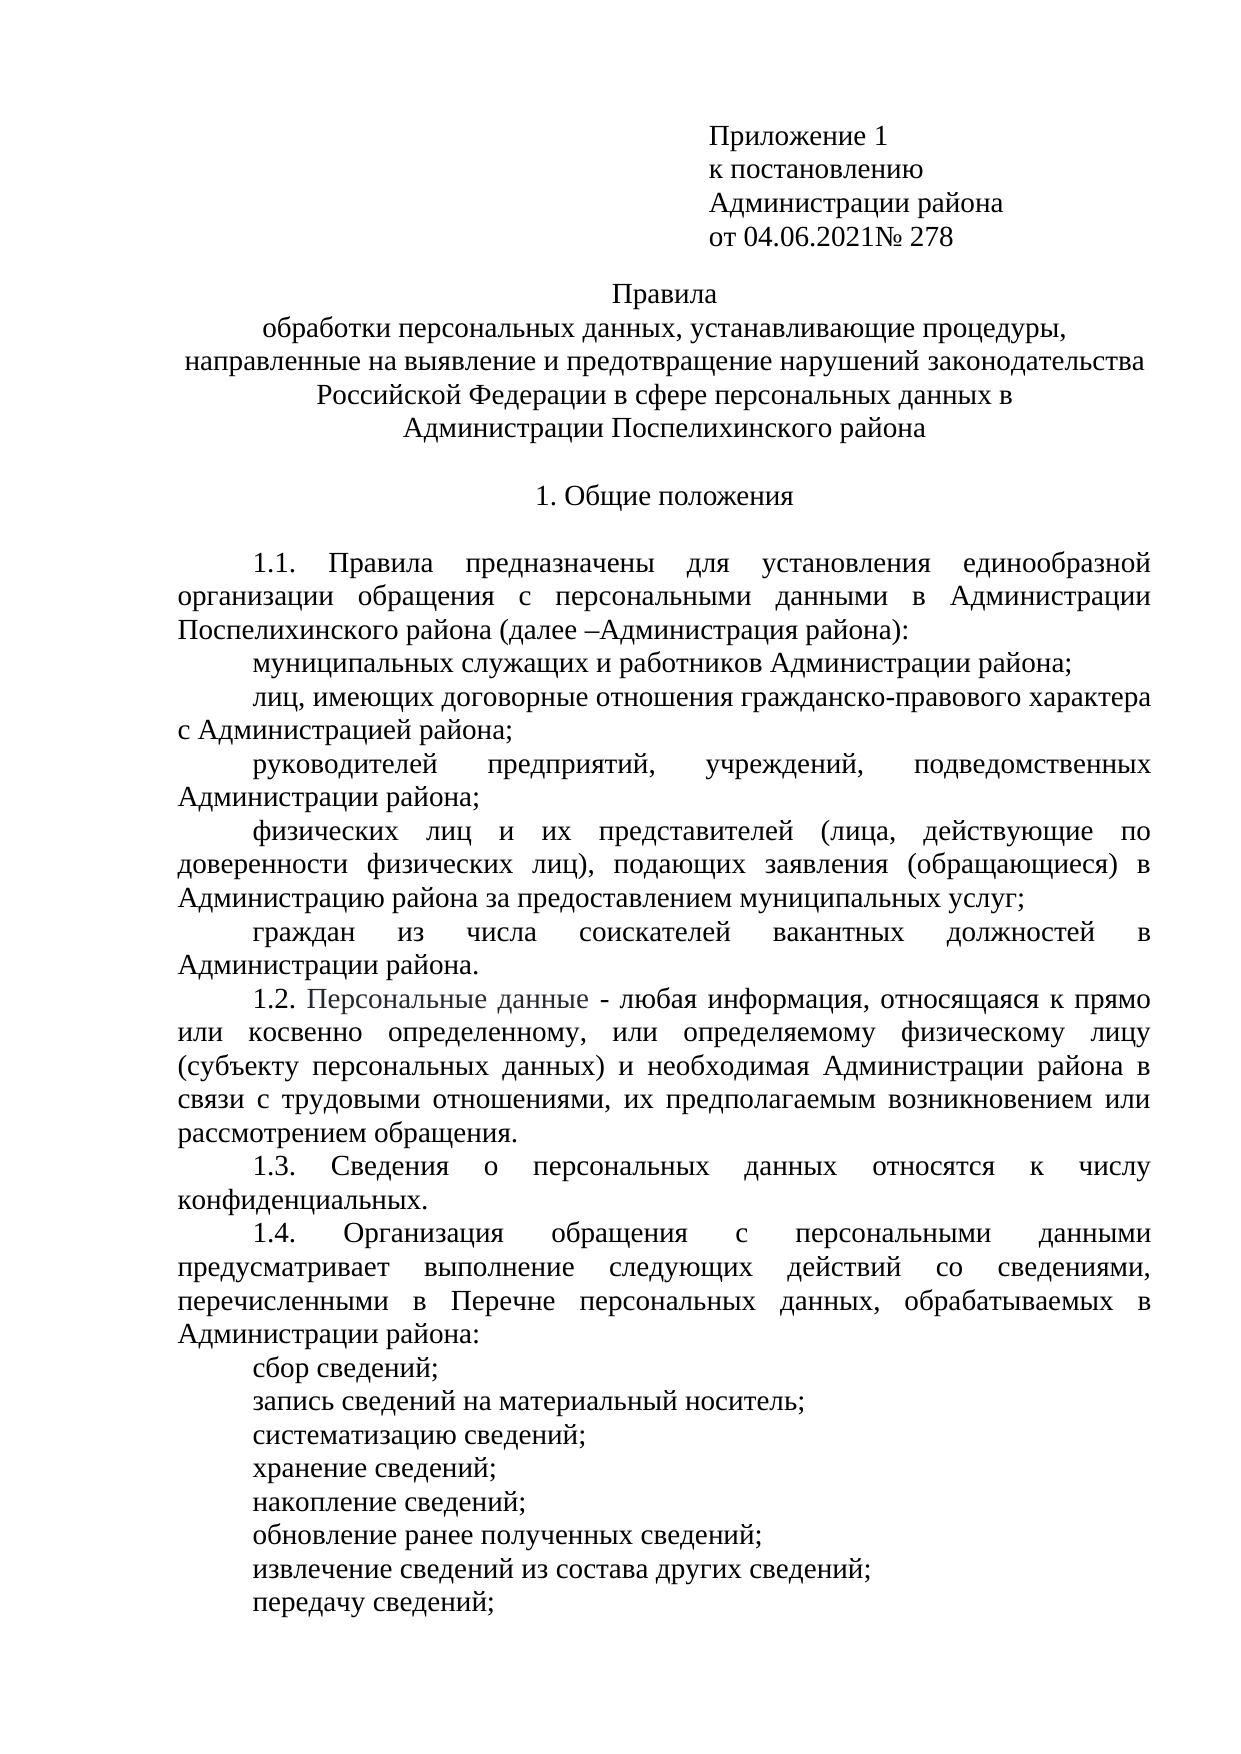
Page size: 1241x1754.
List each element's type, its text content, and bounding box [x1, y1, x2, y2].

text от 04.06.2021№ 278 [709, 219, 1152, 252]
text руководителей предприятий, учреждений, подведомственных Администрации района; [177, 746, 1152, 813]
text передачу сведений; [177, 1584, 1152, 1618]
text лиц, имеющих договорные отношения гражданско-правового характера с Администрацией района; [177, 679, 1152, 746]
text хранение сведений; [177, 1450, 1152, 1484]
subtitle 1. Общие положения [177, 478, 1152, 511]
text сбор сведений; [177, 1350, 1152, 1383]
text Администрации района [709, 185, 1152, 219]
text 1.3. Сведения о персональных данных относятся к числу конфиденциальных. [177, 1148, 1152, 1216]
text муниципальных служащих и работников Администрации района; [177, 645, 1152, 679]
text извлечение сведений из состава других сведений; [177, 1551, 1152, 1584]
text 1.4. Организация обращения с персональными данными предусматривает выполнение следующих действий со сведениями, перечисленными в Перечне персональных данных, обрабатываемых в Администрации района: [177, 1216, 1152, 1350]
text Администрации Поспелихинского района [177, 411, 1152, 444]
text Приложение 1 [709, 118, 1152, 152]
text обновление ранее полученных сведений; [177, 1517, 1152, 1551]
text физических лиц и их представителей (лица, действующие по доверенности физических лиц), подающих заявления (обращающиеся) в Администрацию района за предоставлением муниципальных услуг; [177, 813, 1152, 914]
text накопление сведений; [177, 1484, 1152, 1517]
text 1.2. Персональные данные - любая информация, относящаяся к прямо или косвенно определенному, или определяемому физическому лицу (субъекту персональных данных) и необходимая Администрации района в связи с трудовыми отношениями, их предполагаемым возникновением или рассмотрением обращения. [177, 981, 1152, 1148]
text запись сведений на материальный носитель; [177, 1383, 1152, 1417]
text обработки персональных данных, устанавливающие процедуры, направленные на выявление и предотвращение нарушений законодательства Российской Федерации в сфере персональных данных в [177, 310, 1152, 411]
text к постановлению [709, 152, 1152, 185]
text 1.1. Правила предназначены для установления единообразной организации обращения с персональными данными в Администрации Поспелихинского района (далее –Администрация района): [177, 545, 1152, 645]
text систематизацию сведений; [177, 1417, 1152, 1450]
text Правила [177, 276, 1152, 310]
text граждан из числа соискателей вакантных должностей в Администрации района. [177, 914, 1152, 981]
